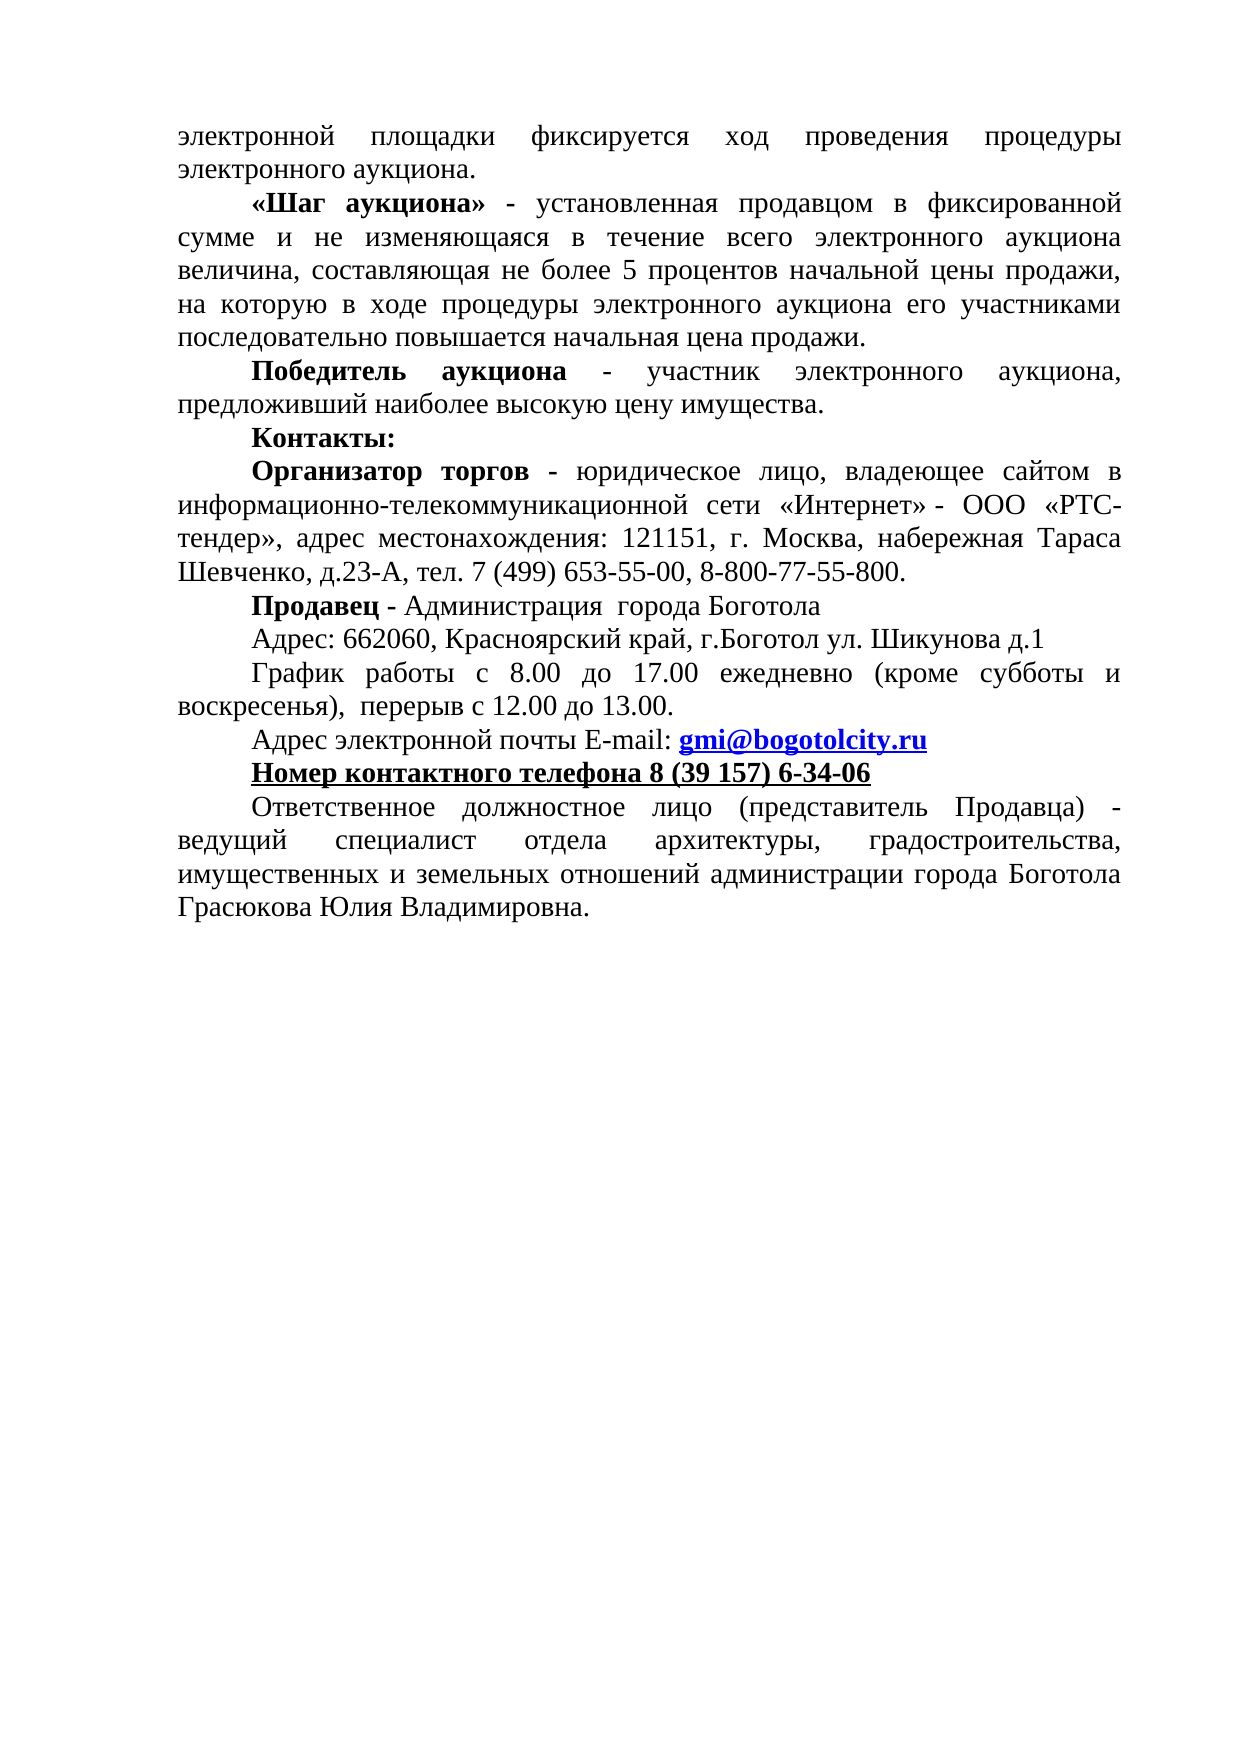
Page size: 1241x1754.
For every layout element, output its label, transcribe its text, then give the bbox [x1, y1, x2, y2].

text Контакты: [177, 420, 1122, 453]
text Победитель аукциона - участник электронного аукциона, предложивший наиболее высокую цену имущества. [177, 353, 1122, 420]
text Ответственное должностное лицо (представитель Продавца) - ведущий специалист отдела архитектуры, градостроительства, имущественных и земельных отношений администрации города Боготола Грасюкова Юлия Владимировна. [177, 789, 1122, 923]
text «Шаг аукциона» - установленная продавцом в фиксированной сумме и не изменяющаяся в течение всего электронного аукциона величина, составляющая не более 5 процентов начальной цены продажи, на которую в ходе процедуры электронного аукциона его участниками последовательно повышается начальная цена продажи. [177, 185, 1122, 353]
text Номер контактного телефона 8 (39 157) 6-34-06 [177, 755, 1122, 789]
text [177, 118, 1122, 185]
text Адрес: 662060, Красноярский край, г.Боготол ул. Шикунова д.1 [177, 621, 1122, 655]
text Продавец - Администрация города Боготола [177, 588, 1122, 621]
text График работы с 8.00 до 17.00 ежедневно (кроме субботы и воскресенья), перерыв с 12.00 до 13.00. [177, 655, 1122, 722]
text Организатор торгов - юридическое лицо, владеющее сайтом в информационно-телекоммуникационной сети «Интернет» - ООО «РТС-тендер», адрес местонахождения: 121151, г. Москва, набережная Тараса Шевченко, д.23-А, тел. 7 (499) 653-55-00, 8-800-77-55-800. [177, 453, 1122, 588]
text Адрес электронной почты Е-mail: gmi@bogotolcity.ru [177, 722, 1122, 755]
